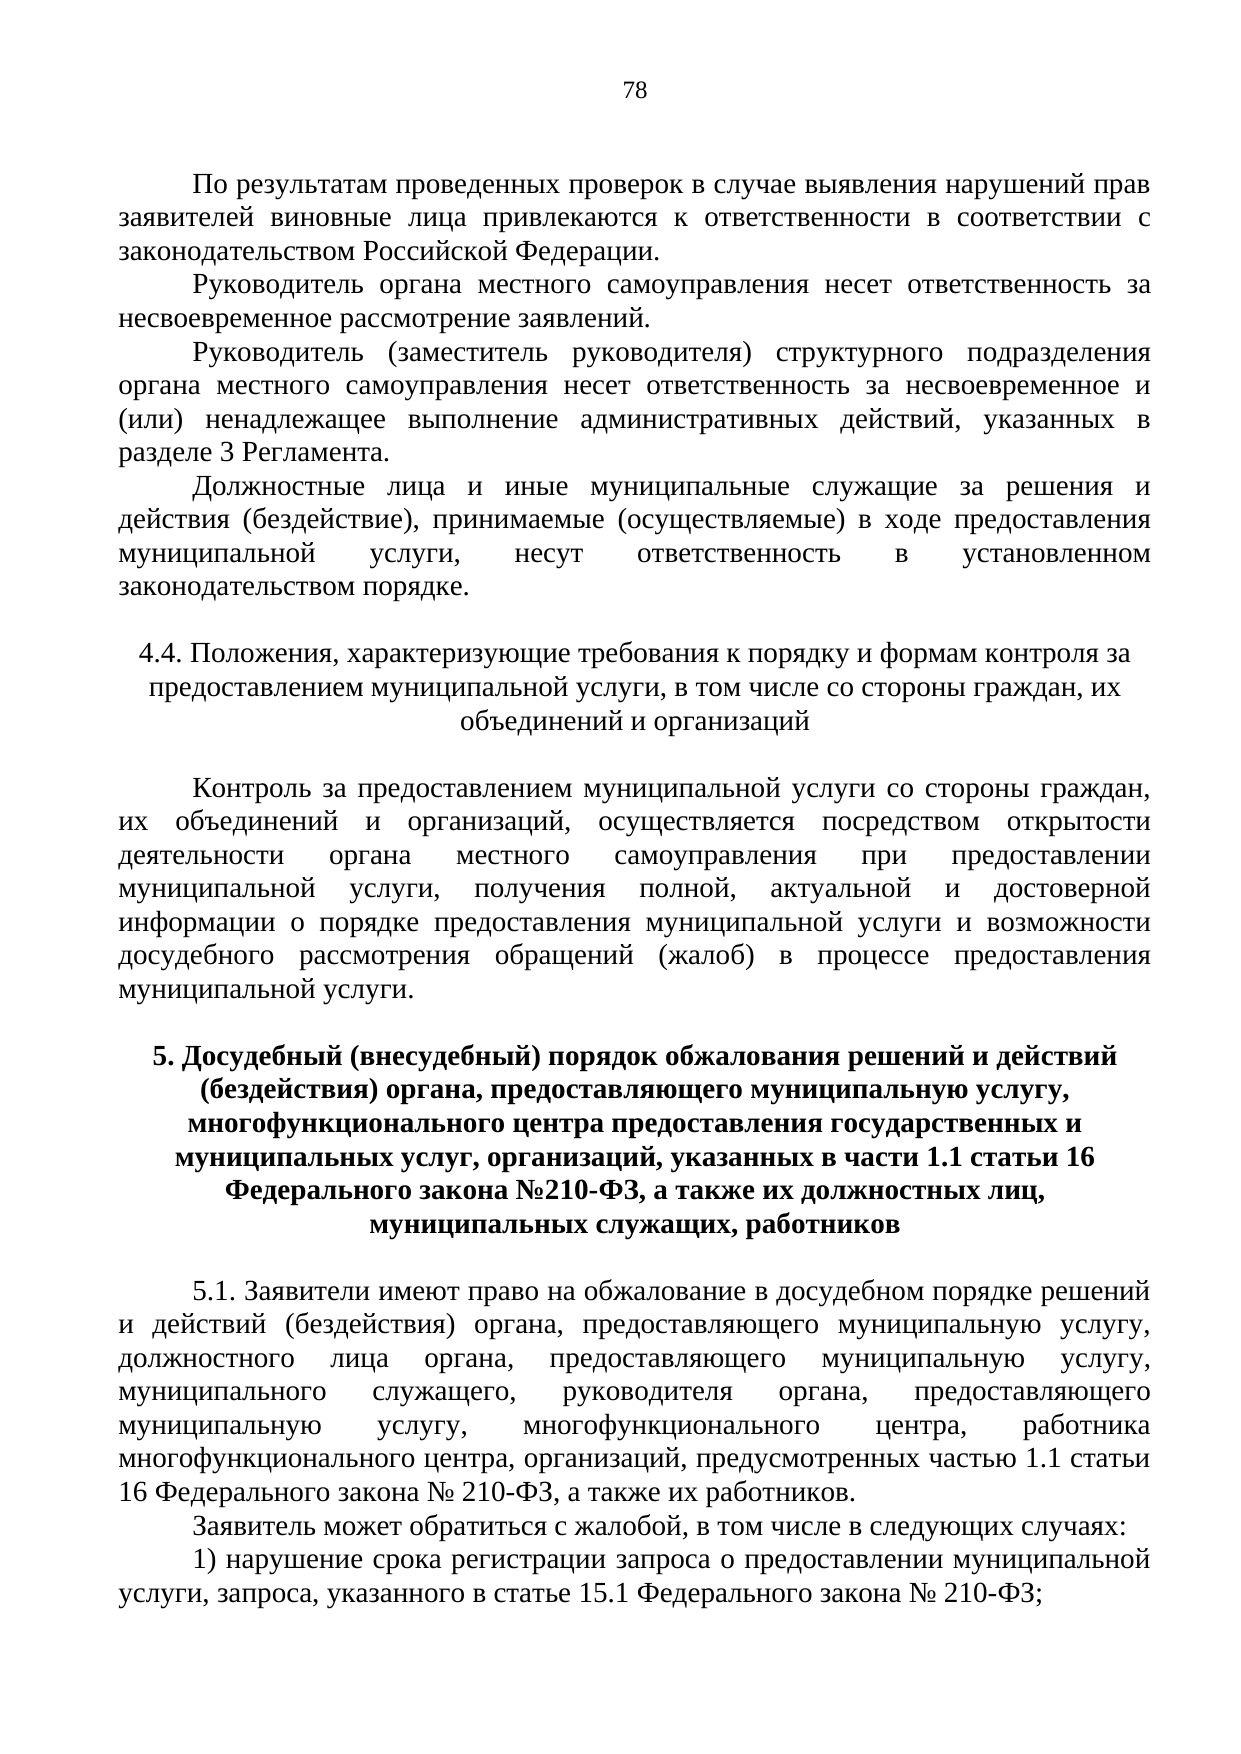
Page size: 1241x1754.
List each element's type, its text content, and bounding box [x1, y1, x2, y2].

text Контроль за предоставлением муниципальной услуги со стороны граждан, их объединений и организаций, осуществляется посредством открытости деятельности органа местного самоуправления при предоставлении муниципальной услуги, получения полной, актуальной и достоверной информации о порядке предоставления муниципальной услуги и возможности досудебного рассмотрения обращений (жалоб) в процессе предоставления муниципальной услуги. [118, 770, 1152, 1004]
text Должностные лица и иные муниципальные служащие за решения и действия (бездействие), принимаемые (осуществляемые) в ходе предоставления муниципальной услуги, несут ответственность в установленном законодательством порядке. [118, 468, 1152, 602]
text 5. Досудебный (внесудебный) порядок обжалования решений и действий (бездействия) органа, предоставляющего муниципальную услугу, многофункционального центра предоставления государственных и муниципальных услуг, организаций, указанных в части 1.1 статьи 16 Федерального закона №210-ФЗ, а также их должностных лиц, муниципальных служащих, работников [118, 1038, 1152, 1239]
text Заявитель может обратиться с жалобой, в том числе в следующих случаях: [118, 1508, 1152, 1541]
text 1) нарушение срока регистрации запроса о предоставлении муниципальной услуги, запроса, указанного в статье 15.1 Федерального закона № 210-ФЗ; [118, 1541, 1152, 1608]
text Руководитель (заместитель руководителя) структурного подразделения органа местного самоуправления несет ответственность за несвоевременное и (или) ненадлежащее выполнение административных действий, указанных в разделе 3 Регламента. [118, 334, 1152, 468]
text 5.1. Заявители имеют право на обжалование в досудебном порядке решений и действий (бездействия) органа, предоставляющего муниципальную услугу, должностного лица органа, предоставляющего муниципальную услугу, муниципального служащего, руководителя органа, предоставляющего муниципальную услугу, многофункционального центра, работника многофункционального центра, организаций, предусмотренных частью 1.1 статьи 16 Федерального закона № 210-ФЗ, а также их работников. [118, 1273, 1152, 1508]
text 4.4. Положения, характеризующие требования к порядку и формам контроля за предоставлением муниципальной услуги, в том числе со стороны граждан, их объединений и организаций [118, 636, 1152, 736]
text Руководитель органа местного самоуправления несет ответственность за несвоевременное рассмотрение заявлений. [118, 267, 1152, 334]
text По результатам проведенных проверок в случае выявления нарушений прав заявителей виновные лица привлекаются к ответственности в соответствии с законодательством Российской Федерации. [118, 166, 1152, 267]
